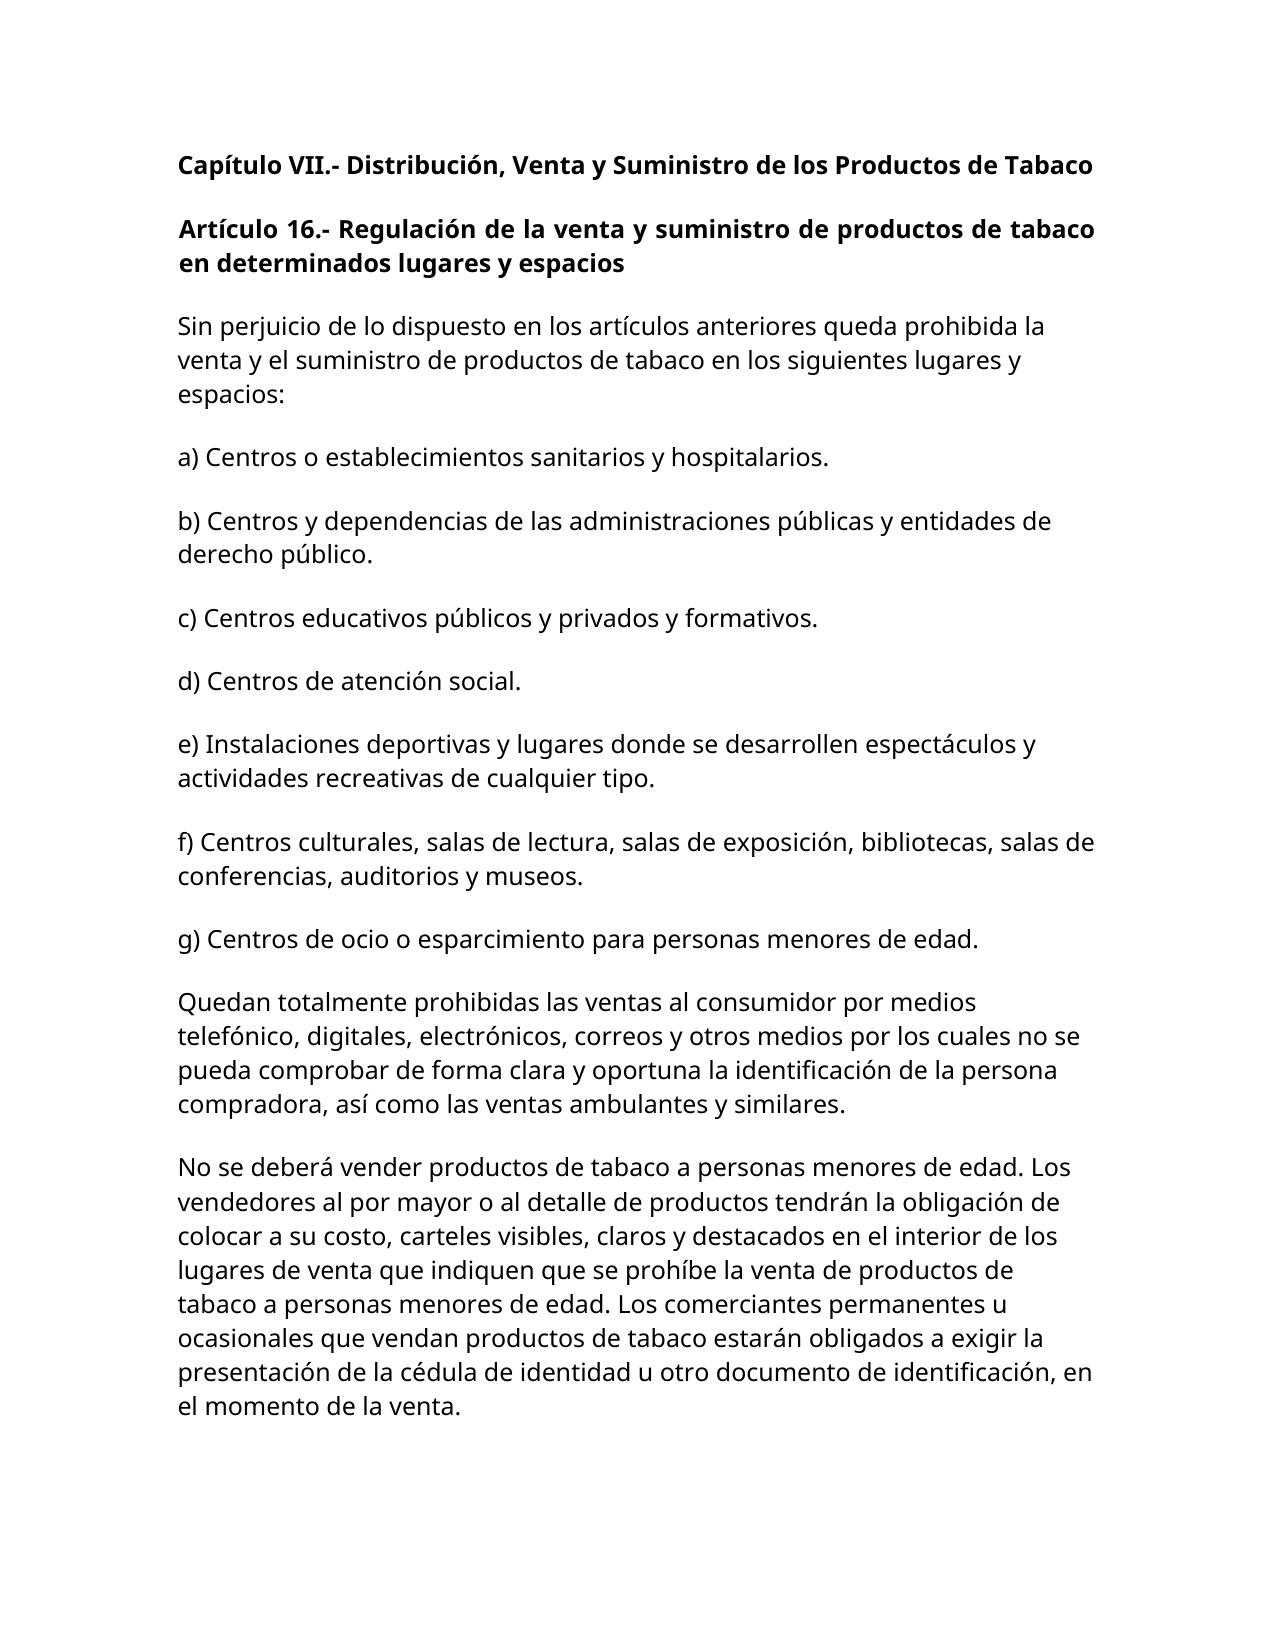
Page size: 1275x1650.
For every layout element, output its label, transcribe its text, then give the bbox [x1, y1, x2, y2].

text Quedan totalmente prohibidas las ventas al consumidor por medios telefónico, digitales, electrónicos, correos y otros medios por los cuales no se pueda comprobar de forma clara y oportuna la identificación de la persona compradora, así como las ventas ambulantes y similares. [177, 985, 1098, 1121]
text b) Centros y dependencias de las administraciones públicas y entidades de derecho público. [177, 503, 1098, 571]
text No se deberá vender productos de tabaco a personas menores de edad. Los vendedores al por mayor o al detalle de productos tendrán la obligación de colocar a su costo, carteles visibles, claros y destacados en el interior de los lugares de venta que indiquen que se prohíbe la venta de productos de tabaco a personas menores de edad. Los comerciantes permanentes u ocasionales que vendan productos de tabaco estarán obligados a exigir la presentación de la cédula de identidad u otro documento de identificación, en el momento de la venta. [177, 1150, 1098, 1423]
text c) Centros educativos públicos y privados y formativos. [177, 600, 1098, 634]
text Capítulo VII.- Distribución, Venta y Suministro de los Productos de Tabaco [177, 148, 1098, 210]
text Sin perjuicio de lo dispuesto en los artículos anteriores queda prohibida la venta y el suministro de productos de tabaco en los siguientes lugares y espacios: [177, 308, 1098, 411]
text e) Instalaciones deportivas y lugares donde se desarrollen espectáculos y actividades recreativas de cualquier tipo. [177, 727, 1098, 795]
text d) Centros de atención social. [177, 664, 1098, 698]
text a) Centros o establecimientos sanitarios y hospitalarios. [177, 440, 1098, 474]
text Artículo 16.- Regulación de la venta y suministro de productos de tabaco en determinados lugares y espacios [179, 211, 1096, 279]
text g) Centros de ocio o esparcimiento para personas menores de edad. [177, 921, 1098, 956]
text f) Centros culturales, salas de lectura, salas de exposición, bibliotecas, salas de conferencias, auditorios y museos. [177, 824, 1098, 892]
